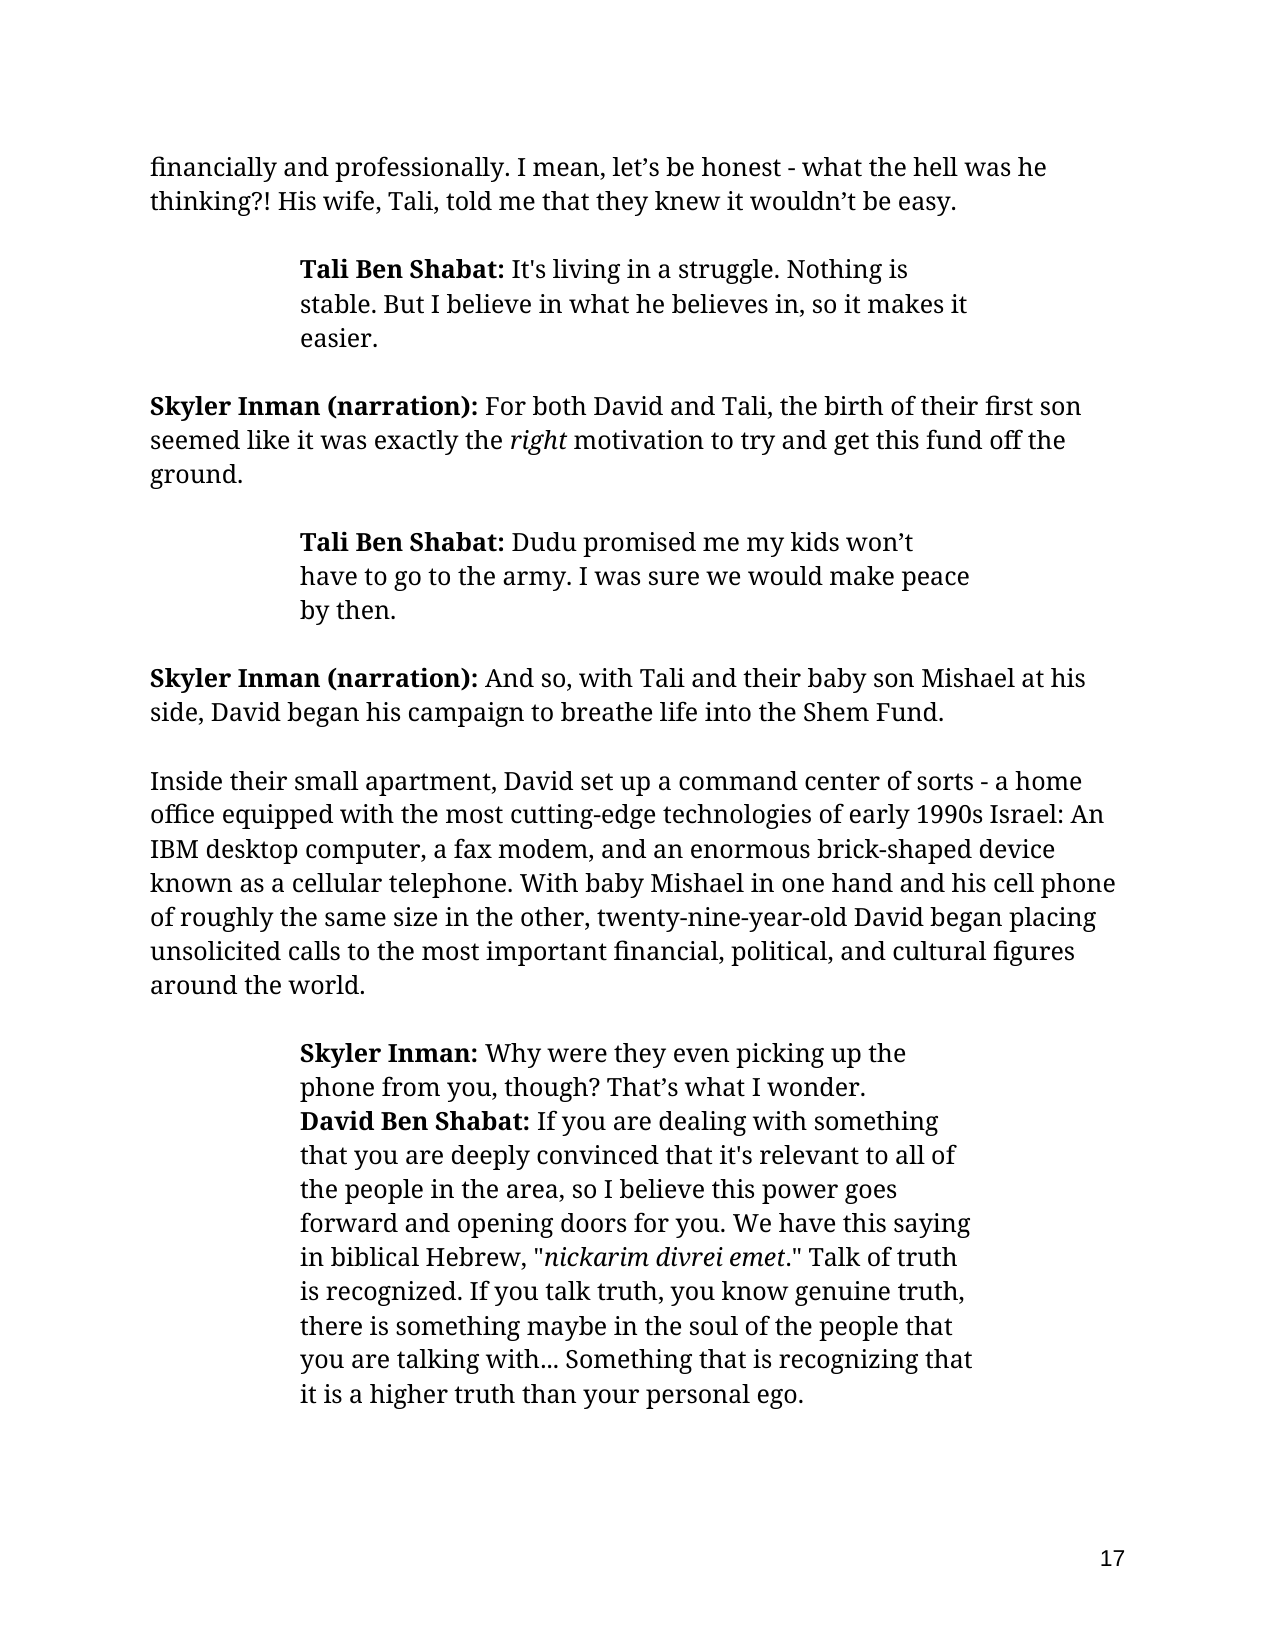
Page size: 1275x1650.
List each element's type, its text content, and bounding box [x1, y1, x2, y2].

text Skyler Inman (narration): For both David and Tali, the birth of their first son seemed like it was exactly the right motivation to try and get this fund off the ground. [150, 388, 1125, 491]
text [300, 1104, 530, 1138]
text Skyler Inman: Why were they even picking up the phone from you, though? That’s what I wonder. [866, 1036, 975, 1104]
text Tali Ben Shabat: It's living in a struggle. Nothing is stable. But I believe in what he believes in, so it makes it easier. [378, 252, 975, 354]
text Tali Ben Shabat: Dudu promised me my kids won’t have to go to the army. I was sure we would make peace by then. [300, 525, 975, 627]
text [150, 150, 1125, 218]
text David Ben Shabat: If you are dealing with something that you are deeply convinced that it's relevant to all of the people in the area, so I believe this power goes forward and opening doors for you. We have this saying in biblical Hebrew, "nickarim divrei emet." Talk of truth is recognized. If you talk truth, you know genuine truth, there is something maybe in the soul of the people that you are talking with... Something that is recognizing that it is a higher truth than your personal ego. [804, 1104, 975, 1410]
text Inside their small apartment, David set up a command center of sorts - a home office equipped with the most cutting-edge technologies of early 1990s Israel: An IBM desktop computer, a fax modem, and an enormous brick-shaped device known as a cellular telephone. With baby Mishael in one hand and his cell phone of roughly the same size in the other, twenty-nine-year-old David began placing unsolicited calls to the most important financial, political, and cultural figures around the world. [150, 763, 1125, 1002]
text Skyler Inman (narration): And so, with Tali and their baby son Mishael at his side, David began his campaign to breathe life into the Shem Fund. [150, 661, 1125, 729]
